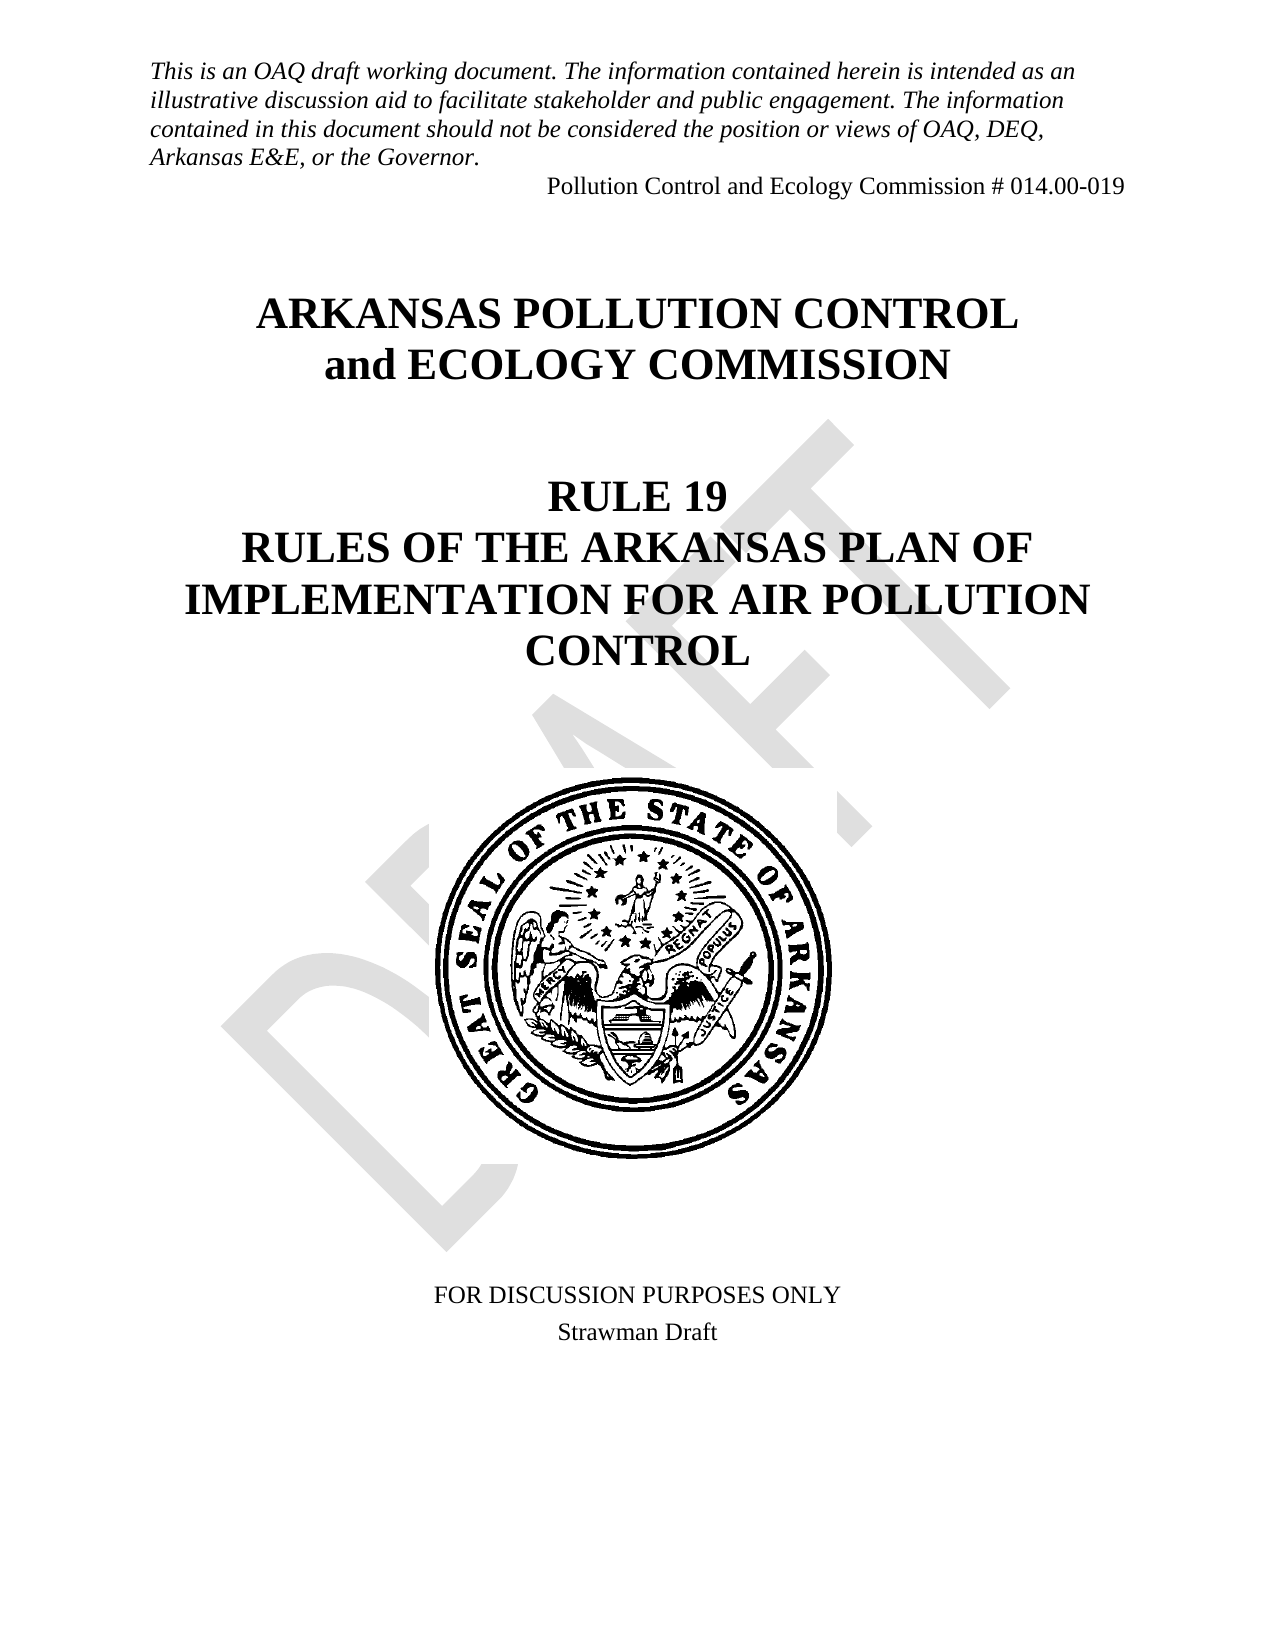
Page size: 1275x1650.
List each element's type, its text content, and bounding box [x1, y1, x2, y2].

text RULES OF THE ARKANSAS PLAN OF IMPLEMENTATION FOR AIR POLLUTION CONTROL [150, 521, 1125, 675]
text FOR DISCUSSION PURPOSES ONLY [150, 1271, 1125, 1309]
text and ECOLOGY COMMISSION [150, 338, 1125, 389]
text Strawman Draft [150, 1309, 1125, 1346]
text ARKANSAS POLLUTION CONTROL [150, 286, 1125, 338]
text Pollution Control and Ecology Commission # 014.00-019 [150, 171, 1125, 200]
picture [429, 768, 837, 1164]
text RULE 19 [150, 469, 1125, 521]
